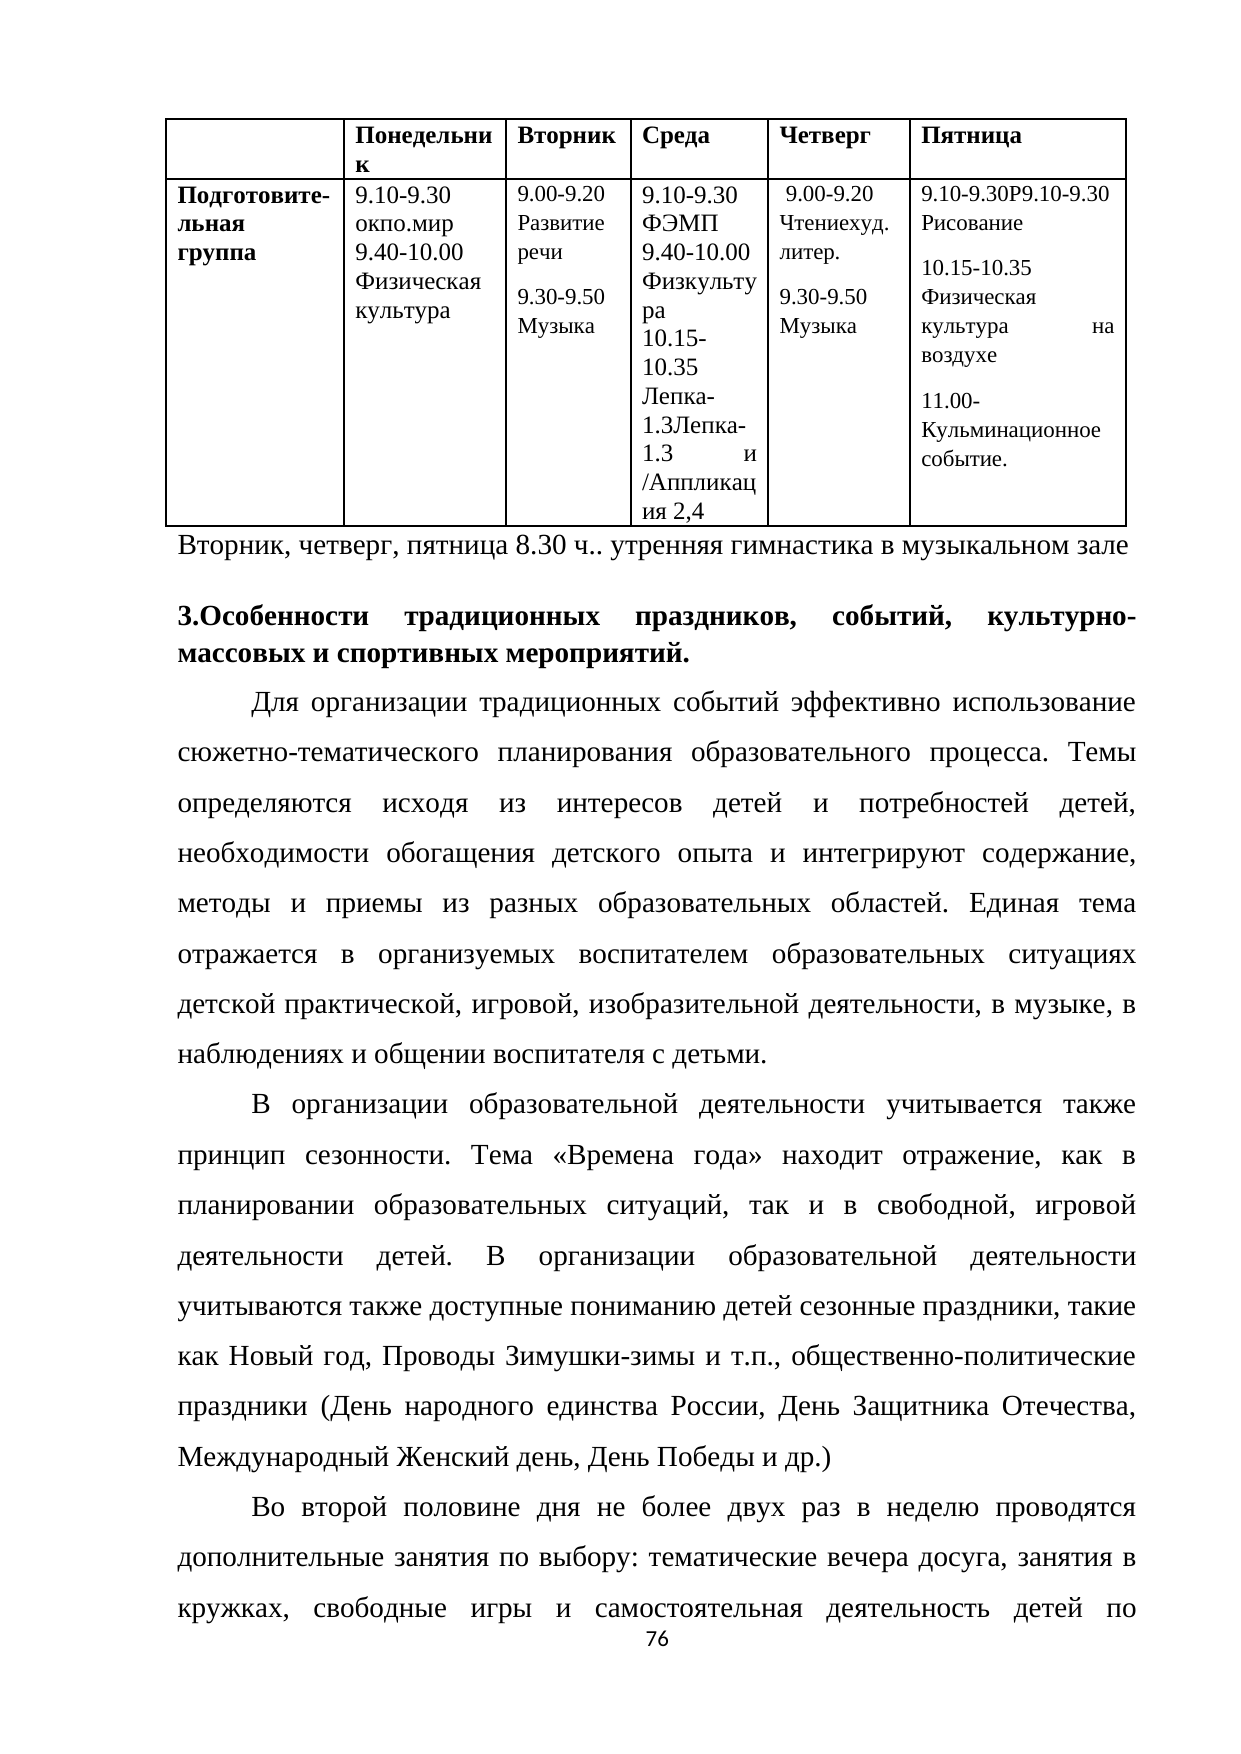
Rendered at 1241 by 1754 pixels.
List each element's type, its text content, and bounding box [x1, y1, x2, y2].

subtitle 3.Особенности традиционных праздников, событий, культурно- массовых и спортивных мероприятий. [177, 598, 1137, 668]
table_cell 9.10-9.30Р9.10-9.30 Рисование 10.15-10.35 Физическая культура на воздухе 11.00-Кульминационное событие. [911, 180, 1125, 525]
table_header Пятница [911, 120, 1125, 178]
text Вторник, четверг, пятница 8.30 ч.. утренняя гимнастика в музыкальном зале [177, 527, 1137, 560]
table_header Четверг [769, 120, 909, 178]
table_cell 9.10-9.30 окпо.мир 9.40-10.00 Физическая культура [345, 180, 505, 525]
table_cell 9.00-9.20 Чтениехуд.литер. 9.30-9.50 Музыка [769, 180, 909, 525]
table_cell Подготовите-льная группа [167, 180, 343, 525]
text Для организации традиционных событий эффективно использование сюжетно-тематического планирования образовательного процесса. Темы определяются исходя из интересов детей и потребностей детей, необходимости обогащения детского опыта и интегрируют содержание, методы и приемы из разных образовательных областей. Единая тема отражается в организуемых воспитателем образовательных ситуациях детской практической, игровой, изобразительной деятельности, в музыке, в наблюдениях и общении воспитателя с детьми. [177, 684, 1137, 1070]
table_cell 9.00-9.20 Развитие речи 9.30-9.50 Музыка [507, 180, 630, 525]
text В организации образовательной деятельности учитывается также принцип сезонности. Тема «Времена года» находит отражение, как в планировании образовательных ситуаций, так и в свободной, игровой деятельности детей. В организации образовательной деятельности учитываются также доступные пониманию детей сезонные праздники, такие как Новый год, Проводы Зимушки-зимы и т.п., общественно-политические праздники (День народного единства России, День Защитника Отечества, Международный Женский день, День Победы и др.) [177, 1087, 1137, 1472]
table_header Понедельник [345, 120, 505, 178]
table_cell 9.10-9.30 ФЭМП 9.40-10.00 Физкультура 10.15-10.35 Лепка-1.3Лепка-1.3 и /Аппликация 2,4 [632, 180, 767, 525]
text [177, 1489, 1137, 1623]
table_header Среда [632, 120, 767, 178]
table_header Вторник [507, 120, 630, 178]
table_header [167, 120, 343, 178]
